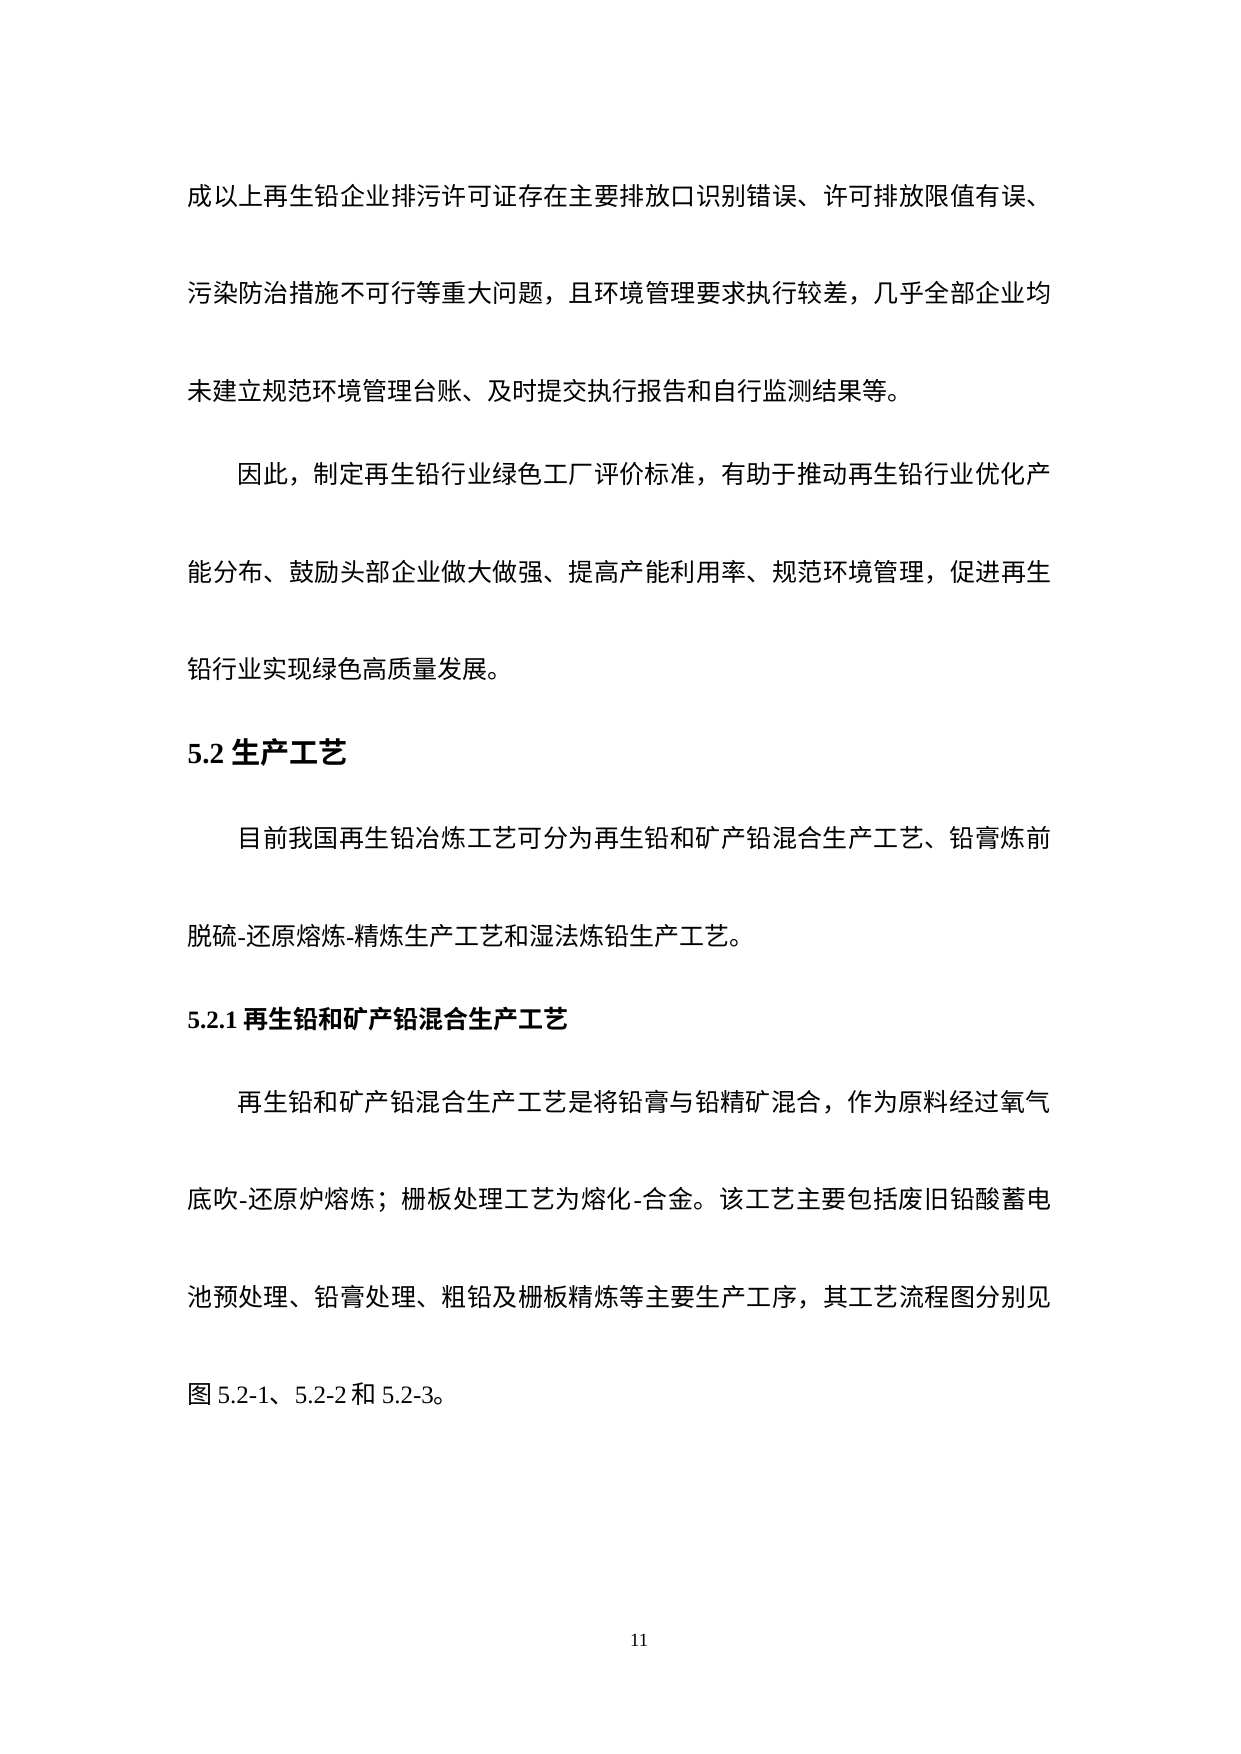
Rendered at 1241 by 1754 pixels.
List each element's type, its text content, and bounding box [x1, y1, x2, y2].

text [187, 162, 1053, 422]
text 目前我国再生铅冶炼工艺可分为再生铅和矿产铅混合生产工艺、铅膏炼前脱硫-还原熔炼-精炼生产工艺和湿法炼铅生产工艺。 [187, 804, 1053, 967]
subtitle 5.2 生产工艺 [187, 718, 1053, 783]
text 再生铅和矿产铅混合生产工艺是将铅膏与铅精矿混合，作为原料经过氧气底吹-还原炉熔炼；栅板处理工艺为熔化-合金。该工艺主要包括废旧铅酸蓄电池预处理、铅膏处理、粗铅及栅板精炼等主要生产工序，其工艺流程图分别见图5.2-1、5.2-2和5.2-3。 [187, 1068, 1053, 1426]
text 因此，制定再生铅行业绿色工厂评价标准，有助于推动再生铅行业优化产能分布、鼓励头部企业做大做强、提高产能利用率、规范环境管理，促进再生铅行业实现绿色高质量发展。 [187, 440, 1053, 700]
subtitle 5.2.1 再生铅和矿产铅混合生产工艺 [187, 985, 1053, 1050]
